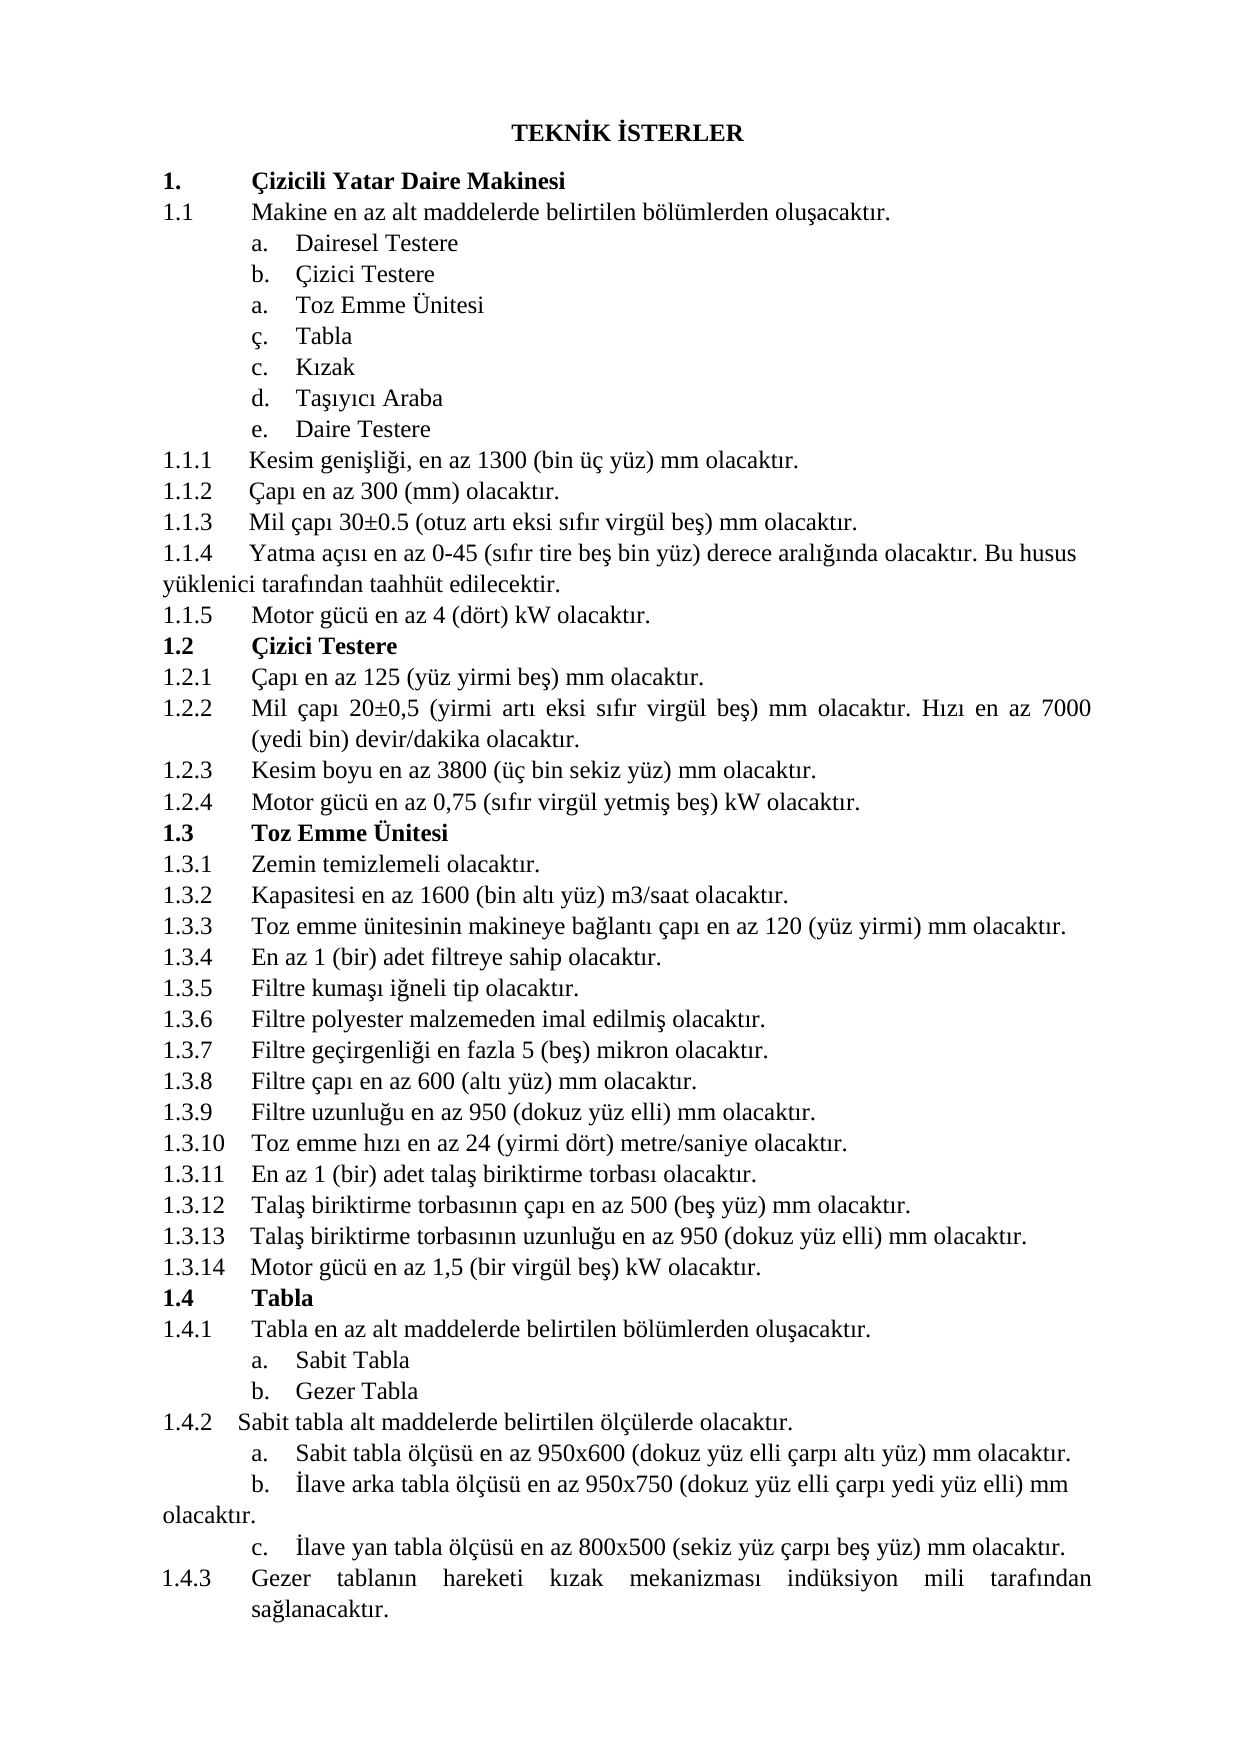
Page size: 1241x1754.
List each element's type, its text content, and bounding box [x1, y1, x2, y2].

list 1.3.8 Filtre çapı en az 600 (altı yüz) mm olacaktır. [162, 1066, 1092, 1095]
list Çizici Testere [162, 631, 1092, 660]
list İlave yan tabla ölçüsü en az 800x500 (sekiz yüz çarpı beş yüz) mm olacaktır. [162, 1532, 1092, 1560]
list Motor gücü en az 1,5 (bir virgül beş) kW olacaktır. [162, 1252, 1092, 1281]
list Sabit Tabla [251, 1345, 1092, 1374]
list 1.3.5 Filtre kumaşı iğneli tip olacaktır. [162, 973, 1092, 1002]
list Taşıyıcı Araba [251, 383, 1092, 412]
list Makine en az alt maddelerde belirtilen bölümlerden oluşacaktır. [162, 197, 1092, 226]
list Kesim boyu en az 3800 (üç bin sekiz yüz) mm olacaktır. [162, 756, 1092, 784]
list Motor gücü en az 4 (dört) kW olacaktır. [162, 600, 1092, 629]
list Kızak [251, 352, 1092, 381]
list 1.3.9 Filtre uzunluğu en az 950 (dokuz yüz elli) mm olacaktır. [162, 1097, 1092, 1126]
list 1.3.3 Toz emme ünitesinin makineye bağlantı çapı en az 120 (yüz yirmi) mm olacaktır. [162, 911, 1092, 939]
list Dairesel Testere [251, 228, 1092, 257]
text 1.3 Toz Emme Ünitesi [162, 818, 1092, 846]
list Talaş biriktirme torbasının uzunluğu en az 950 (dokuz yüz elli) mm olacaktır. [162, 1221, 1092, 1250]
list ç. Tabla [251, 321, 1092, 350]
list 1.3.4 En az 1 (bir) adet filtreye sahip olacaktır. [162, 942, 1092, 971]
list Mil çapı 20±0,5 (yirmi artı eksi sıfır virgül beş) mm olacaktır. Hızı en az 7000 (yedi bin) devir/dakika olacaktır. [162, 693, 1092, 753]
list Daire Testere [251, 414, 1092, 443]
list Toz Emme Ünitesi [251, 290, 1092, 319]
list 1.3.11 En az 1 (bir) adet talaş biriktirme torbası olacaktır. [162, 1159, 1092, 1188]
text TEKNİK İSTERLER [162, 118, 1092, 147]
text 1.1.4 Yatma açısı en az 0-45 (sıfır tire beş bin yüz) derece aralığında olacaktır. Bu husus yüklenici tarafından taahhüt edilecektir. [162, 538, 1092, 598]
list İlave arka tabla ölçüsü en az 950x750 (dokuz yüz elli çarpı yedi yüz elli) mm olacaktır. [162, 1469, 1092, 1529]
text 1.4.1 Tabla en az alt maddelerde belirtilen bölümlerden oluşacaktır. [162, 1314, 1092, 1343]
list 1.3.7 Filtre geçirgenliği en fazla 5 (beş) mikron olacaktır. [162, 1035, 1092, 1064]
list Motor gücü en az 0,75 (sıfır virgül yetmiş beş) kW olacaktır. [162, 787, 1092, 815]
list Sabit tabla alt maddelerde belirtilen ölçülerde olacaktır. [162, 1407, 1092, 1436]
list 1.3.12 Talaş biriktirme torbasının çapı en az 500 (beş yüz) mm olacaktır. [162, 1190, 1092, 1219]
list Çizicili Yatar Daire Makinesi [162, 166, 1092, 194]
text 1.1.1 Kesim genişliği, en az 1300 (bin üç yüz) mm olacaktır. [162, 445, 1092, 474]
list Gezer tablanın hareketi kızak mekanizması indüksiyon mili tarafından sağlanacaktır. [161, 1563, 1092, 1622]
list Sabit tabla ölçüsü en az 950x600 (dokuz yüz elli çarpı altı yüz) mm olacaktır. [162, 1438, 1092, 1467]
list 1.3.6 Filtre polyester malzemeden imal edilmiş olacaktır. [162, 1004, 1092, 1033]
text 1.4 Tabla [162, 1283, 1092, 1312]
list Çapı en az 125 (yüz yirmi beş) mm olacaktır. [162, 662, 1092, 691]
list Çizici Testere [251, 259, 1092, 288]
text 1.1.2 Çapı en az 300 (mm) olacaktır. [162, 476, 1092, 505]
text 1.1.3 Mil çapı 30±0.5 (otuz artı eksi sıfır virgül beş) mm olacaktır. [162, 507, 1092, 536]
list 1.3.1 Zemin temizlemeli olacaktır. [162, 849, 1092, 877]
list 1.3.2 Kapasitesi en az 1600 (bin altı yüz) m3/saat olacaktır. [162, 880, 1092, 908]
list 1.3.10 Toz emme hızı en az 24 (yirmi dört) metre/saniye olacaktır. [162, 1128, 1092, 1157]
list Gezer Tabla [251, 1376, 1092, 1405]
